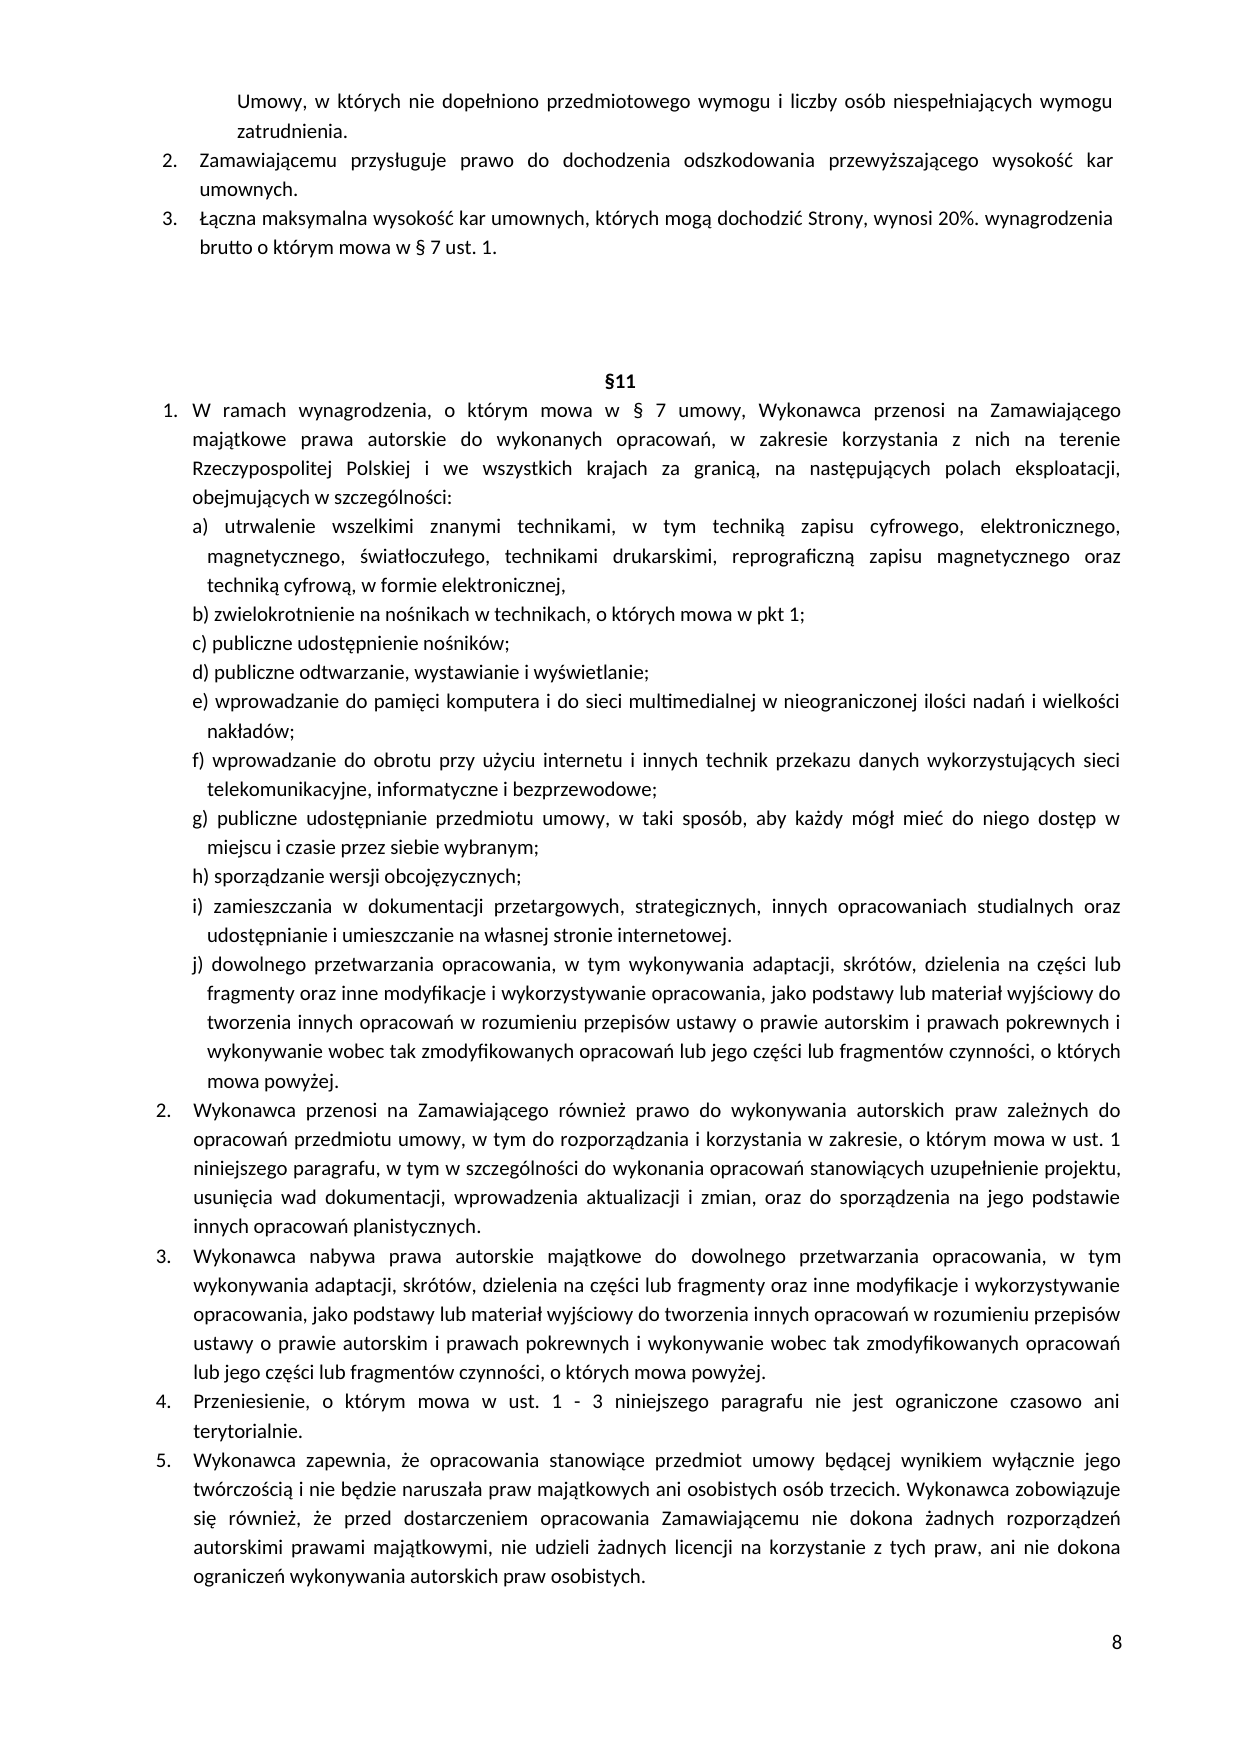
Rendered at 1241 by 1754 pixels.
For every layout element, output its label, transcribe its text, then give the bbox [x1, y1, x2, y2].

list a) utrwalenie wszelkimi znanymi technikami, w tym techniką zapisu cyfrowego, elektronicznego, magnetycznego, światłoczułego, technikami drukarskimi, reprograficzną zapisu magnetycznego oraz techniką cyfrową, w formie elektronicznej, [192, 514, 1122, 597]
list d) publiczne odtwarzanie, wystawianie i wyświetlanie; [192, 659, 1122, 685]
list h) sporządzanie wersji obcojęzycznych; [192, 864, 1122, 889]
list j) dowolnego przetwarzania opracowania, w tym wykonywania adaptacji, skrótów, dzielenia na części lub fragmenty oraz inne modyfikacje i wykorzystywanie opracowania, jako podstawy lub materiał wyjściowy do tworzenia innych opracowań w rozumieniu przepisów ustawy o prawie autorskim i prawach pokrewnych i wykonywanie wobec tak zmodyfikowanych opracowań lub jego części lub fragmentów czynności, o których mowa powyżej. [192, 951, 1122, 1093]
list e) wprowadzanie do pamięci komputera i do sieci multimedialnej w nieograniczonej ilości nadań i wielkości nakładów; [192, 689, 1122, 743]
list W ramach wynagrodzenia, o którym mowa w § 7 umowy, Wykonawca przenosi na Zamawiającego majątkowe prawa autorskie do wykonanych opracowań, w zakresie korzystania z nich na terenie Rzeczypospolitej Polskiej i we wszystkich krajach za granicą, na następujących polach eksploatacji, obejmujących w szczególności: [162, 397, 1122, 510]
list b) zwielokrotnienie na nośnikach w technikach, o których mowa w pkt 1; [192, 601, 1122, 627]
list i) zamieszczania w dokumentacji przetargowych, strategicznych, innych opracowaniach studialnych oraz udostępnianie i umieszczanie na własnej stronie internetowej. [192, 893, 1122, 947]
list c) publiczne udostępnienie nośników; [192, 630, 1122, 656]
list Wykonawca zapewnia, że opracowania stanowiące przedmiot umowy będącej wynikiem wyłącznie jego twórczością i nie będzie naruszała praw majątkowych ani osobistych osób trzecich. Wykonawca zobowiązuje się również, że przed dostarczeniem opracowania Zamawiającemu nie dokona żadnych rozporządzeń autorskimi prawami majątkowymi, nie udzieli żadnych licencji na korzystanie z tych praw, ani nie dokona ograniczeń wykonywania autorskich praw osobistych. [156, 1447, 1122, 1589]
list Wykonawca przenosi na Zamawiającego również prawo do wykonywania autorskich praw zależnych do opracowań przedmiotu umowy, w tym do rozporządzania i korzystania w zakresie, o którym mowa w ust. 1 niniejszego paragrafu, w tym w szczególności do wykonania opracowań stanowiących uzupełnienie projektu, usunięcia wad dokumentacji, wprowadzenia aktualizacji i zmian, oraz do sporządzenia na jego podstawie innych opracowań planistycznych. [156, 1097, 1122, 1239]
list f) wprowadzanie do obrotu przy użyciu internetu i innych technik przekazu danych wykorzystujących sieci telekomunikacyjne, informatyczne i bezprzewodowe; [192, 747, 1122, 802]
text §11 [118, 368, 1122, 393]
list Przeniesienie, o którym mowa w ust. 1 - 3 niniejszego paragrafu nie jest ograniczone czasowo ani terytorialnie. [156, 1389, 1122, 1443]
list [199, 89, 1114, 143]
list g) publiczne udostępnianie przedmiotu umowy, w taki sposób, aby każdy mógł mieć do niego dostęp w miejscu i czasie przez siebie wybranym; [192, 805, 1122, 860]
list Łączna maksymalna wysokość kar umownych, których mogą dochodzić Strony, wynosi 20%. wynagrodzenia brutto o którym mowa w § 7 ust. 1. [162, 205, 1114, 260]
list Wykonawca nabywa prawa autorskie majątkowe do dowolnego przetwarzania opracowania, w tym wykonywania adaptacji, skrótów, dzielenia na części lub fragmenty oraz inne modyfikacje i wykorzystywanie opracowania, jako podstawy lub materiał wyjściowy do tworzenia innych opracowań w rozumieniu przepisów ustawy o prawie autorskim i prawach pokrewnych i wykonywanie wobec tak zmodyfikowanych opracowań lub jego części lub fragmentów czynności, o których mowa powyżej. [156, 1243, 1122, 1385]
list Zamawiającemu przysługuje prawo do dochodzenia odszkodowania przewyższającego wysokość kar umownych. [162, 147, 1114, 202]
